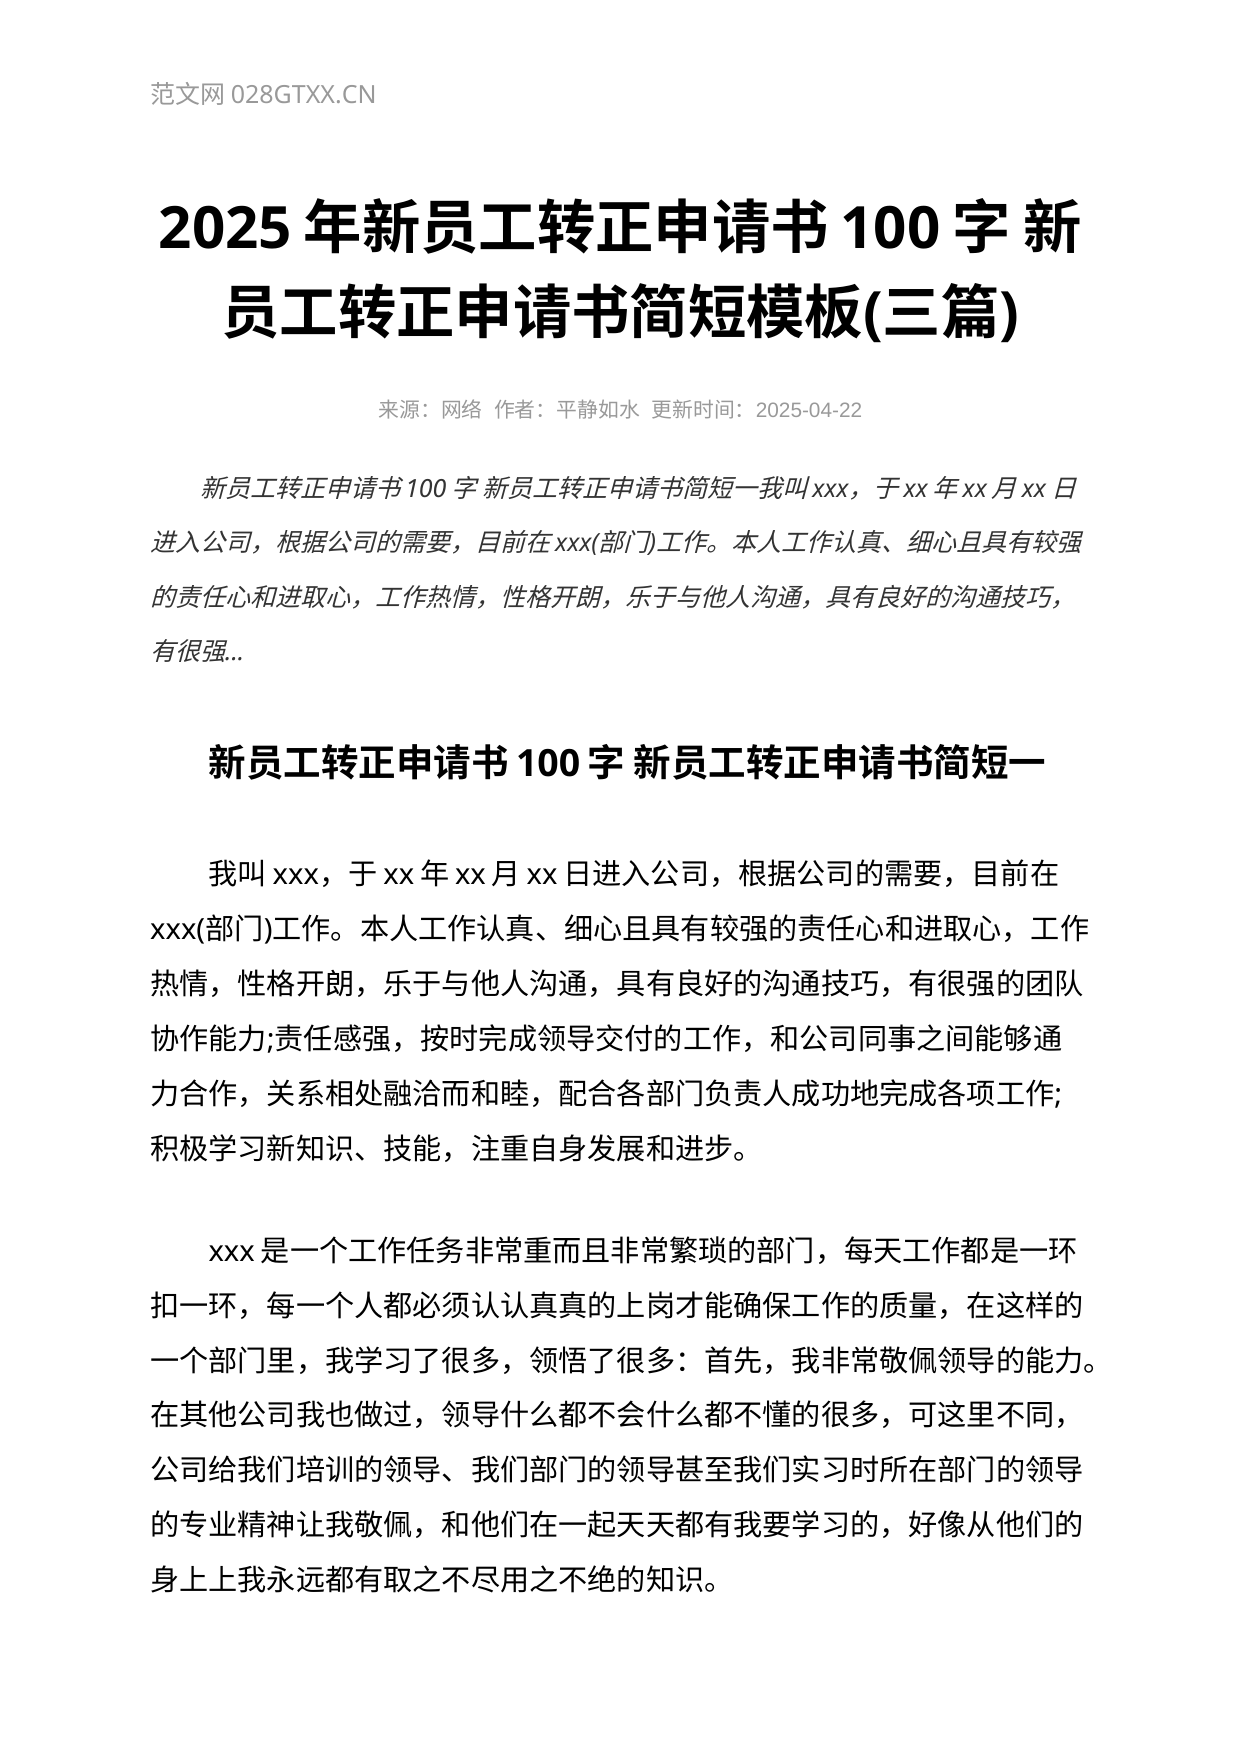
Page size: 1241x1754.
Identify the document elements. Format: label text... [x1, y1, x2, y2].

text 新员工转正申请书100字 新员工转正申请书简短一我叫xxx，于xx年xx月xx日进入公司，根据公司的需要，目前在xxx(部门)工作。本人工作认真、细心且具有较强的责任心和进取心，工作热情，性格开朗，乐于与他人沟通，具有良好的沟通技巧，有很强... [150, 468, 1090, 668]
text 新员工转正申请书100字 新员工转正申请书简短一 [150, 733, 1090, 787]
text 我叫xxx，于xx年xx月xx日进入公司，根据公司的需要，目前在xxx(部门)工作。本人工作认真、细心且具有较强的责任心和进取心，工作热情，性格开朗，乐于与他人沟通，具有良好的沟通技巧，有很强的团队协作能力;责任感强，按时完成领导交付的工作，和公司同事之间能够通力合作，关系相处融洽而和睦，配合各部门负责人成功地完成各项工作;积极学习新知识、技能，注重自身发展和进步。 [150, 851, 1090, 1168]
subtitle 2025年新员工转正申请书100字 新员工转正申请书简短模板(三篇) [150, 181, 1090, 351]
text xxx是一个工作任务非常重而且非常繁琐的部门，每天工作都是一环扣一环，每一个人都必须认认真真的上岗才能确保工作的质量，在这样的一个部门里，我学习了很多，领悟了很多：首先，我非常敬佩领导的能力。在其他公司我也做过，领导什么都不会什么都不懂的很多，可这里不同，公司给我们培训的领导、我们部门的领导甚至我们实习时所在部门的领导的专业精神让我敬佩，和他们在一起天天都有我要学习的，好像从他们的身上上我永远都有取之不尽用之不绝的知识。 [150, 1227, 1090, 1599]
text 来源：网络 作者：平静如水 更新时间：2025-04-22 [150, 398, 1090, 422]
